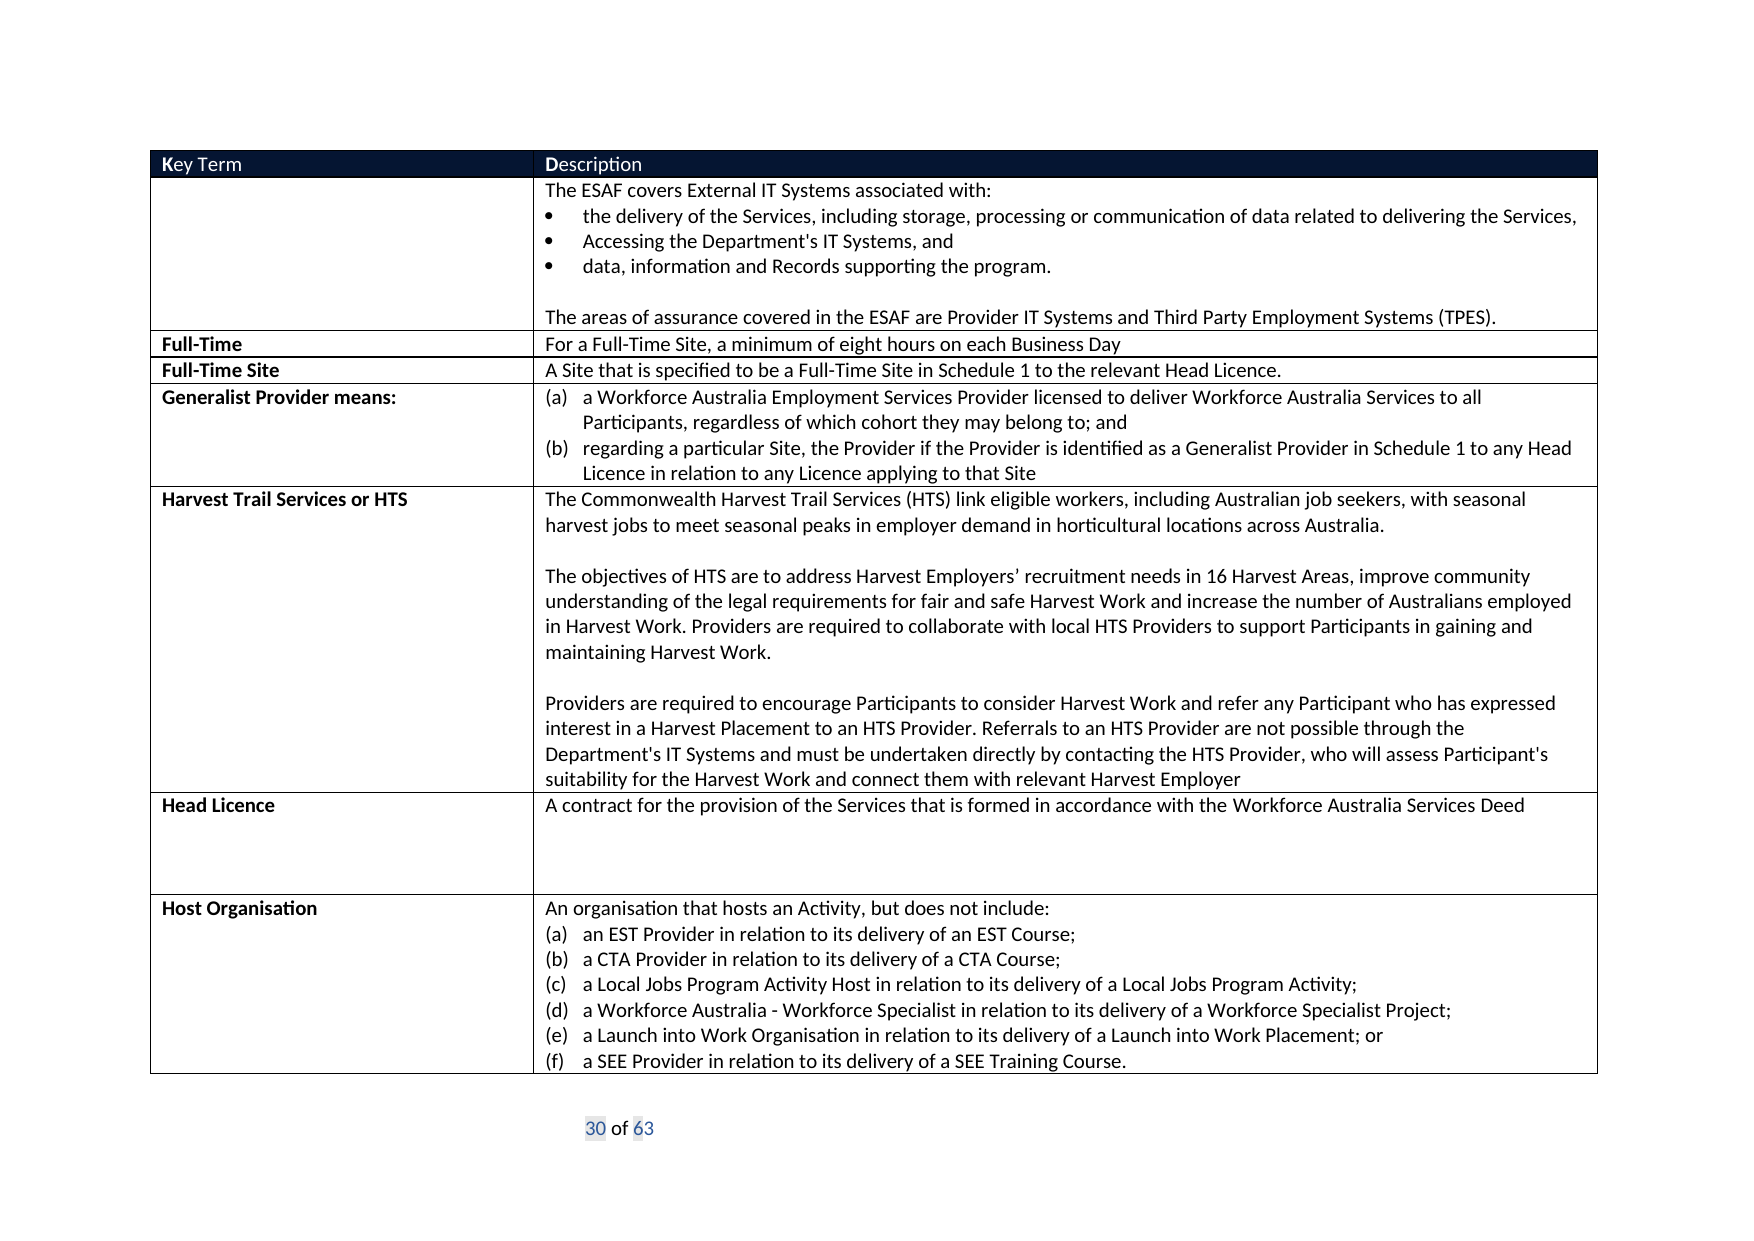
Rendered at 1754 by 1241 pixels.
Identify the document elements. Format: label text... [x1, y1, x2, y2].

table_cell Harvest Trail Services or HTS [151, 487, 533, 792]
table_cell The Commonwealth Harvest Trail Services (HTS) link eligible workers, including Australian job seekers, with seasonal harvest jobs to meet seasonal peaks in employer demand in horticultural locations across Australia. The objectives of HTS are to address Harvest Employers’ recruitment needs in 16 Harvest Areas, improve community understanding of the legal requirements for fair and safe Harvest Work and increase the number of Australians employed in Harvest Work. Providers are required to collaborate with local HTS Providers to support Participants in gaining and maintaining Harvest Work. Providers are required to encourage Participants to consider Harvest Work and refer any Participant who has expressed interest in a Harvest Placement to an HTS Provider. Referrals to an HTS Provider are not possible through the Department's IT Systems and must be undertaken directly by contacting the HTS Provider, who will assess Participant's suitability for the Harvest Work and connect them with relevant Harvest Employer [534, 487, 1597, 792]
table_cell A Site that is specified to be a Full-Time Site in Schedule 1 to the relevant Head Licence. [534, 358, 1597, 383]
table_cell Full-Time [151, 331, 533, 356]
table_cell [534, 895, 1597, 1073]
table_cell Full-Time Site [151, 358, 533, 383]
table_cell Head Licence [151, 793, 533, 894]
table_header Key Term [151, 151, 533, 176]
table_cell a Workforce Australia Employment Services Provider licensed to deliver Workforce Australia Services to all Participants, regardless of which cohort they may belong to; and regarding a particular Site, the Provider if the Provider is identified as a Generalist Provider in Schedule 1 to any Head Licence in relation to any Licence applying to that Site [534, 384, 1597, 486]
table_header Description [534, 151, 1597, 176]
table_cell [151, 178, 533, 330]
table_cell For a Full-Time Site, a minimum of eight hours on each Business Day [534, 331, 1597, 356]
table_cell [534, 178, 1597, 330]
table_cell A contract for the provision of the Services that is formed in accordance with the Workforce Australia Services Deed [534, 793, 1597, 894]
table_cell Host Organisation [151, 895, 533, 1073]
table_cell Generalist Provider means: [151, 384, 533, 486]
